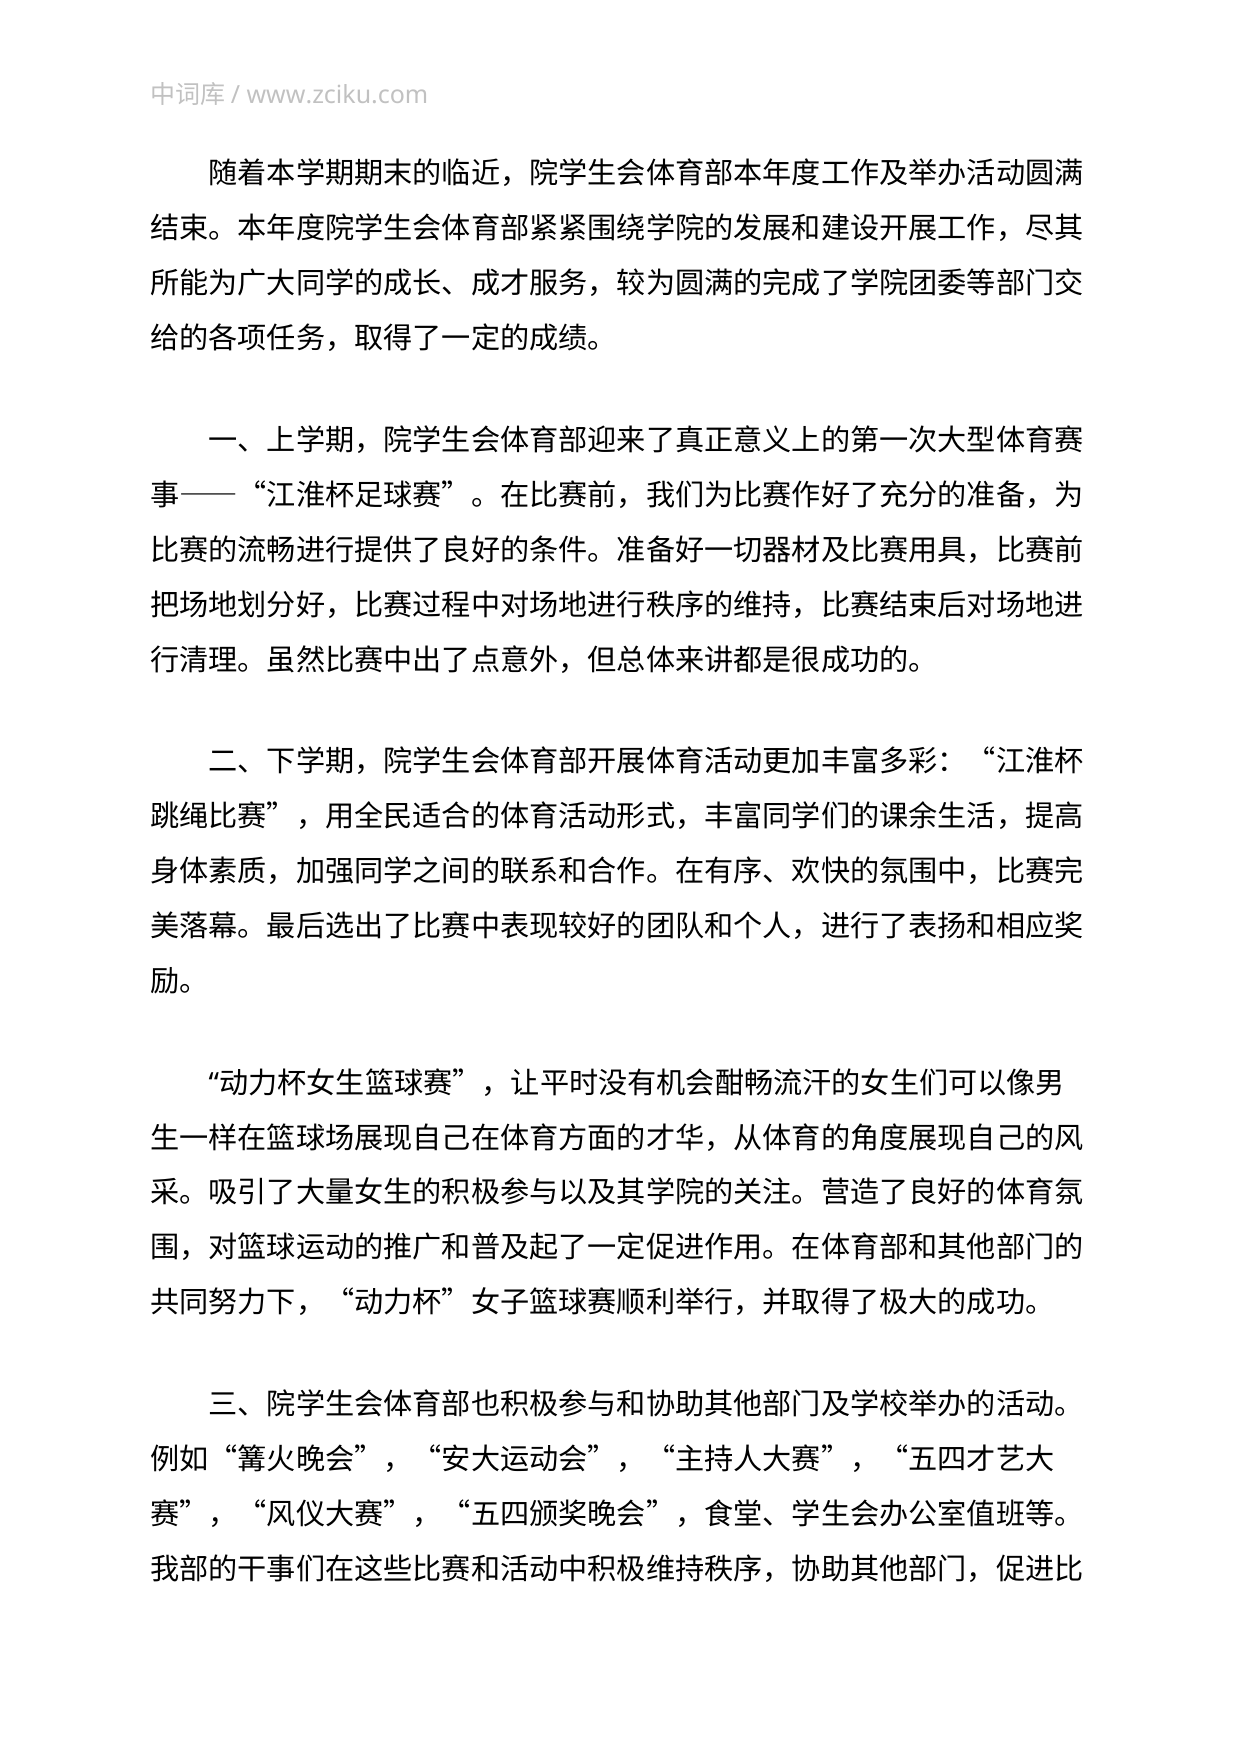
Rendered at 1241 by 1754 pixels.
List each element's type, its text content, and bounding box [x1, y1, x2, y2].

text 一、上学期，院学生会体育部迎来了真正意义上的第一次大型体育赛事――“江淮杯足球赛”。在比赛前，我们为比赛作好了充分的准备，为比赛的流畅进行提供了良好的条件。准备好一切器材及比赛用具，比赛前把场地划分好，比赛过程中对场地进行秩序的维持，比赛结束后对场地进行清理。虽然比赛中出了点意外，但总体来讲都是很成功的。 [150, 416, 1090, 678]
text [150, 1381, 1090, 1588]
text 随着本学期期末的临近，院学生会体育部本年度工作及举办活动圆满结束。本年度院学生会体育部紧紧围绕学院的发展和建设开展工作，尽其所能为广大同学的成长、成才服务，较为圆满的完成了学院团委等部门交给的各项任务，取得了一定的成绩。 [150, 150, 1090, 357]
text “动力杯女生篮球赛”，让平时没有机会酣畅流汗的女生们可以像男生一样在篮球场展现自己在体育方面的才华，从体育的角度展现自己的风采。吸引了大量女生的积极参与以及其学院的关注。营造了良好的体育氛围，对篮球运动的推广和普及起了一定促进作用。在体育部和其他部门的共同努力下，“动力杯”女子篮球赛顺利举行，并取得了极大的成功。 [150, 1059, 1090, 1321]
text 二、下学期，院学生会体育部开展体育活动更加丰富多彩：“江淮杯跳绳比赛”，用全民适合的体育活动形式，丰富同学们的课余生活，提高身体素质，加强同学之间的联系和合作。在有序、欢快的氛围中，比赛完美落幕。最后选出了比赛中表现较好的团队和个人，进行了表扬和相应奖励。 [150, 738, 1090, 1000]
